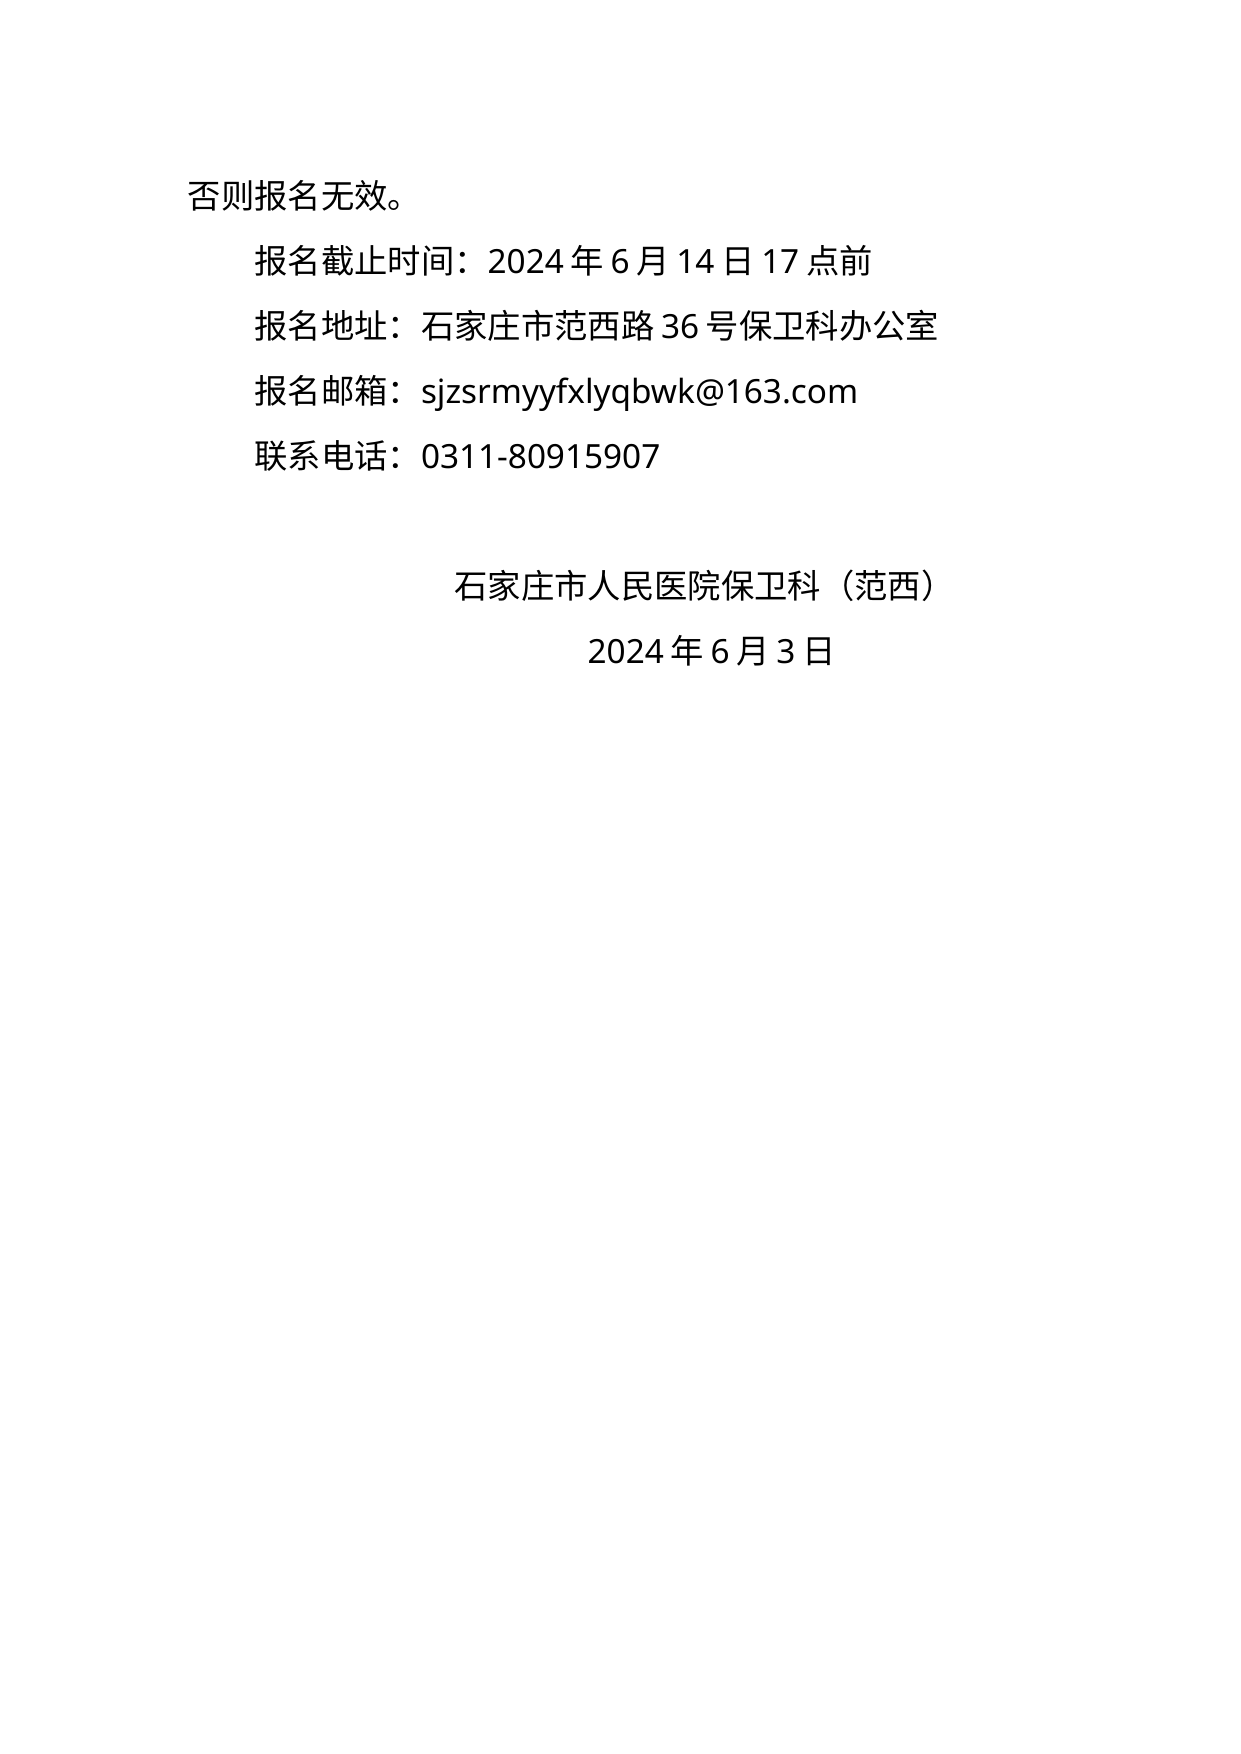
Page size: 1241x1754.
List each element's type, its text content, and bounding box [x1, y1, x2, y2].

text 2024年6月3日 [187, 617, 1053, 682]
text 联系电话：0311-80915907 [187, 422, 1053, 487]
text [187, 162, 1053, 227]
text 报名地址：石家庄市范西路36号保卫科办公室 [187, 292, 1053, 357]
text 报名截止时间：2024年6月14日17点前 [187, 227, 1053, 292]
text 报名邮箱：sjzsrmyyfxlyqbwk@163.com [187, 357, 1053, 422]
text 石家庄市人民医院保卫科（范西） [187, 552, 1053, 617]
